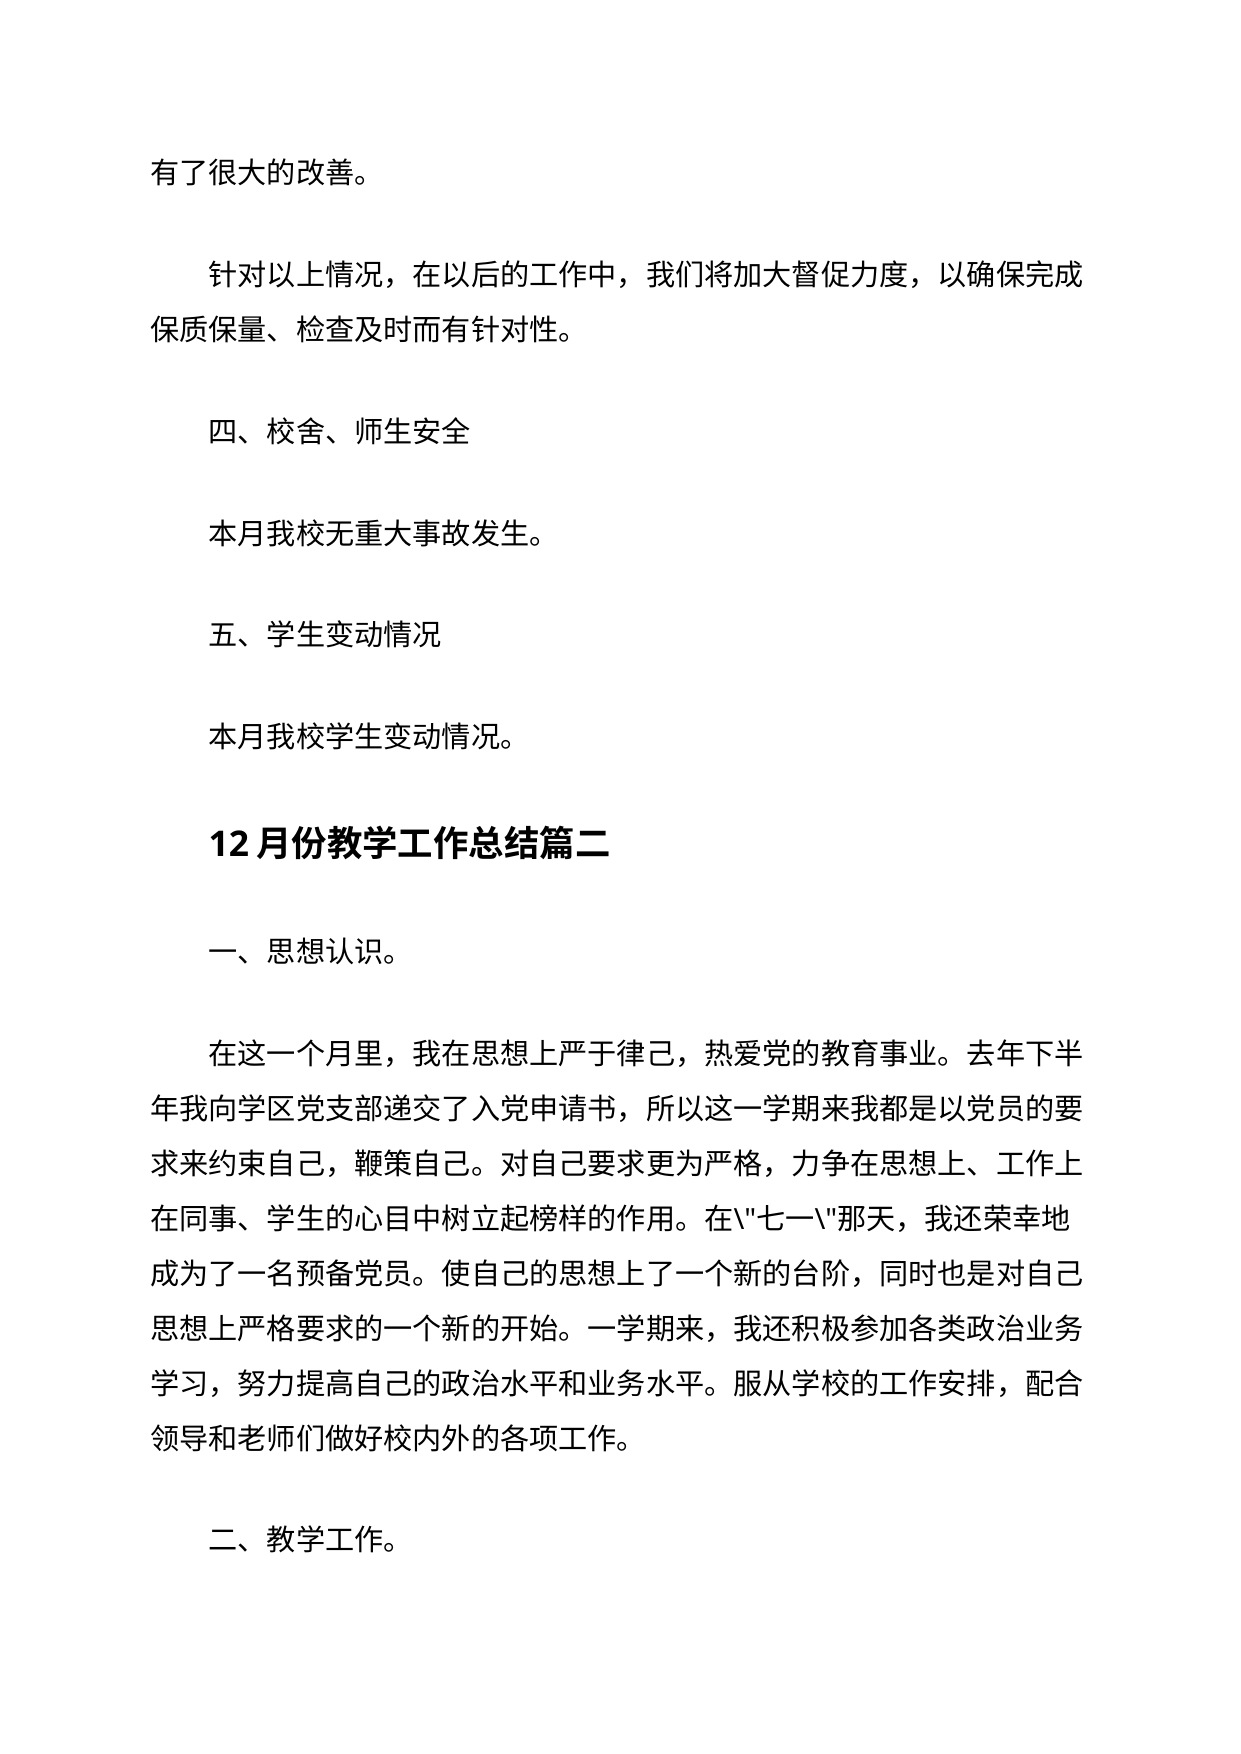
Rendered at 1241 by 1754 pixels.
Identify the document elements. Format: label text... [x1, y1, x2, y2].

text 本月我校学生变动情况。 [150, 714, 1090, 756]
text 四、校舍、师生安全 [150, 408, 1090, 451]
text 本月我校无重大事故发生。 [150, 510, 1090, 552]
text 12月份教学工作总结篇二 [150, 816, 1090, 867]
text 针对以上情况，在以后的工作中，我们将加大督促力度，以确保完成保质保量、检查及时而有针对性。 [150, 252, 1090, 349]
text 五、学生变动情况 [150, 612, 1090, 654]
text 二、教学工作。 [150, 1517, 1090, 1559]
text 在这一个月里，我在思想上严于律己，热爱党的教育事业。去年下半年我向学区党支部递交了入党申请书，所以这一学期来我都是以党员的要求来约束自己，鞭策自己。对自己要求更为严格，力争在思想上、工作上在同事、学生的心目中树立起榜样的作用。在\"七一\"那天，我还荣幸地成为了一名预备党员。使自己的思想上了一个新的台阶，同时也是对自己思想上严格要求的一个新的开始。一学期来，我还积极参加各类政治业务学习，努力提高自己的政治水平和业务水平。服从学校的工作安排，配合领导和老师们做好校内外的各项工作。 [150, 1031, 1090, 1457]
text 一、思想认识。 [150, 929, 1090, 971]
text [150, 150, 1090, 192]
